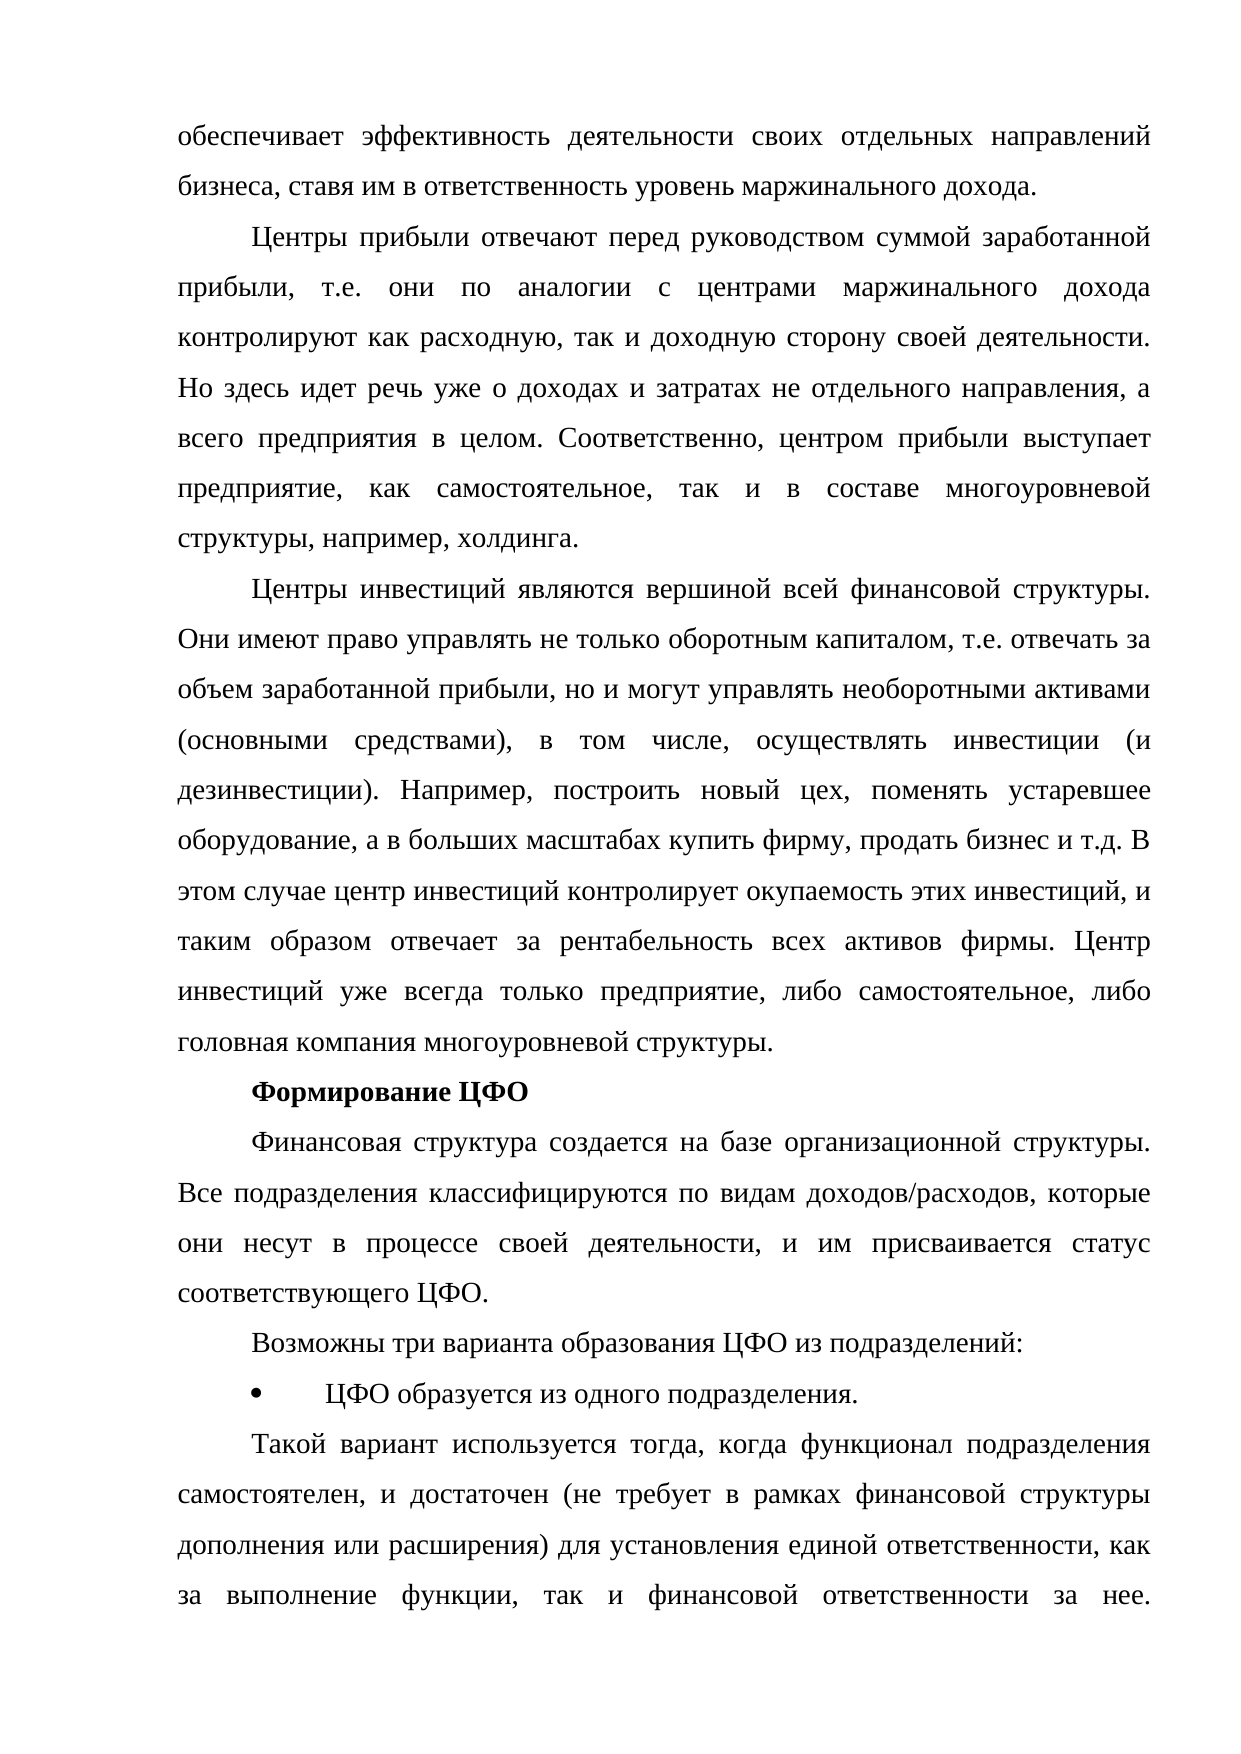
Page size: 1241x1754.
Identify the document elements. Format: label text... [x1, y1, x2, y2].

text Центры прибыли отвечают перед руководством суммой заработанной прибыли, т.е. они по аналогии с центрами маржинального дохода контролируют как расходную, так и доходную сторону своей деятельности. Но здесь идет речь уже о доходах и затратах не отдельного направления, а всего предприятия в целом. Соответственно, центром прибыли выступает предприятие, как самостоятельное, так и в составе многоуровневой структуры, например, холдинга. [177, 219, 1152, 554]
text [177, 118, 1152, 202]
text Финансовая структура создается на базе организационной структуры. Все подразделения классифицируются по видам доходов/расходов, которые они несут в процессе своей деятельности, и им присваивается статус соответствующего ЦФО. [177, 1124, 1152, 1309]
text Возможны три варианта образования ЦФО из подразделений: [177, 1326, 1152, 1359]
list ЦФО образуется из одного подразделения. [177, 1376, 1152, 1409]
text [177, 1426, 1152, 1611]
subtitle Формирование ЦФО [177, 1074, 1152, 1108]
text Центры инвестиций являются вершиной всей финансовой структуры. Они имеют право управлять не только оборотным капиталом, т.е. отвечать за объем заработанной прибыли, но и могут управлять необоротными активами (основными средствами), в том числе, осуществлять инвестиции (и дезинвестиции). Например, построить новый цех, поменять устаревшее оборудование, а в больших масштабах купить фирму, продать бизнес и т.д. В этом случае центр инвестиций контролирует окупаемость этих инвестиций, и таким образом отвечает за рентабельность всех активов фирмы. Центр инвестиций уже всегда только предприятие, либо самостоятельное, либо головная компания многоуровневой структуры. [177, 571, 1152, 1057]
